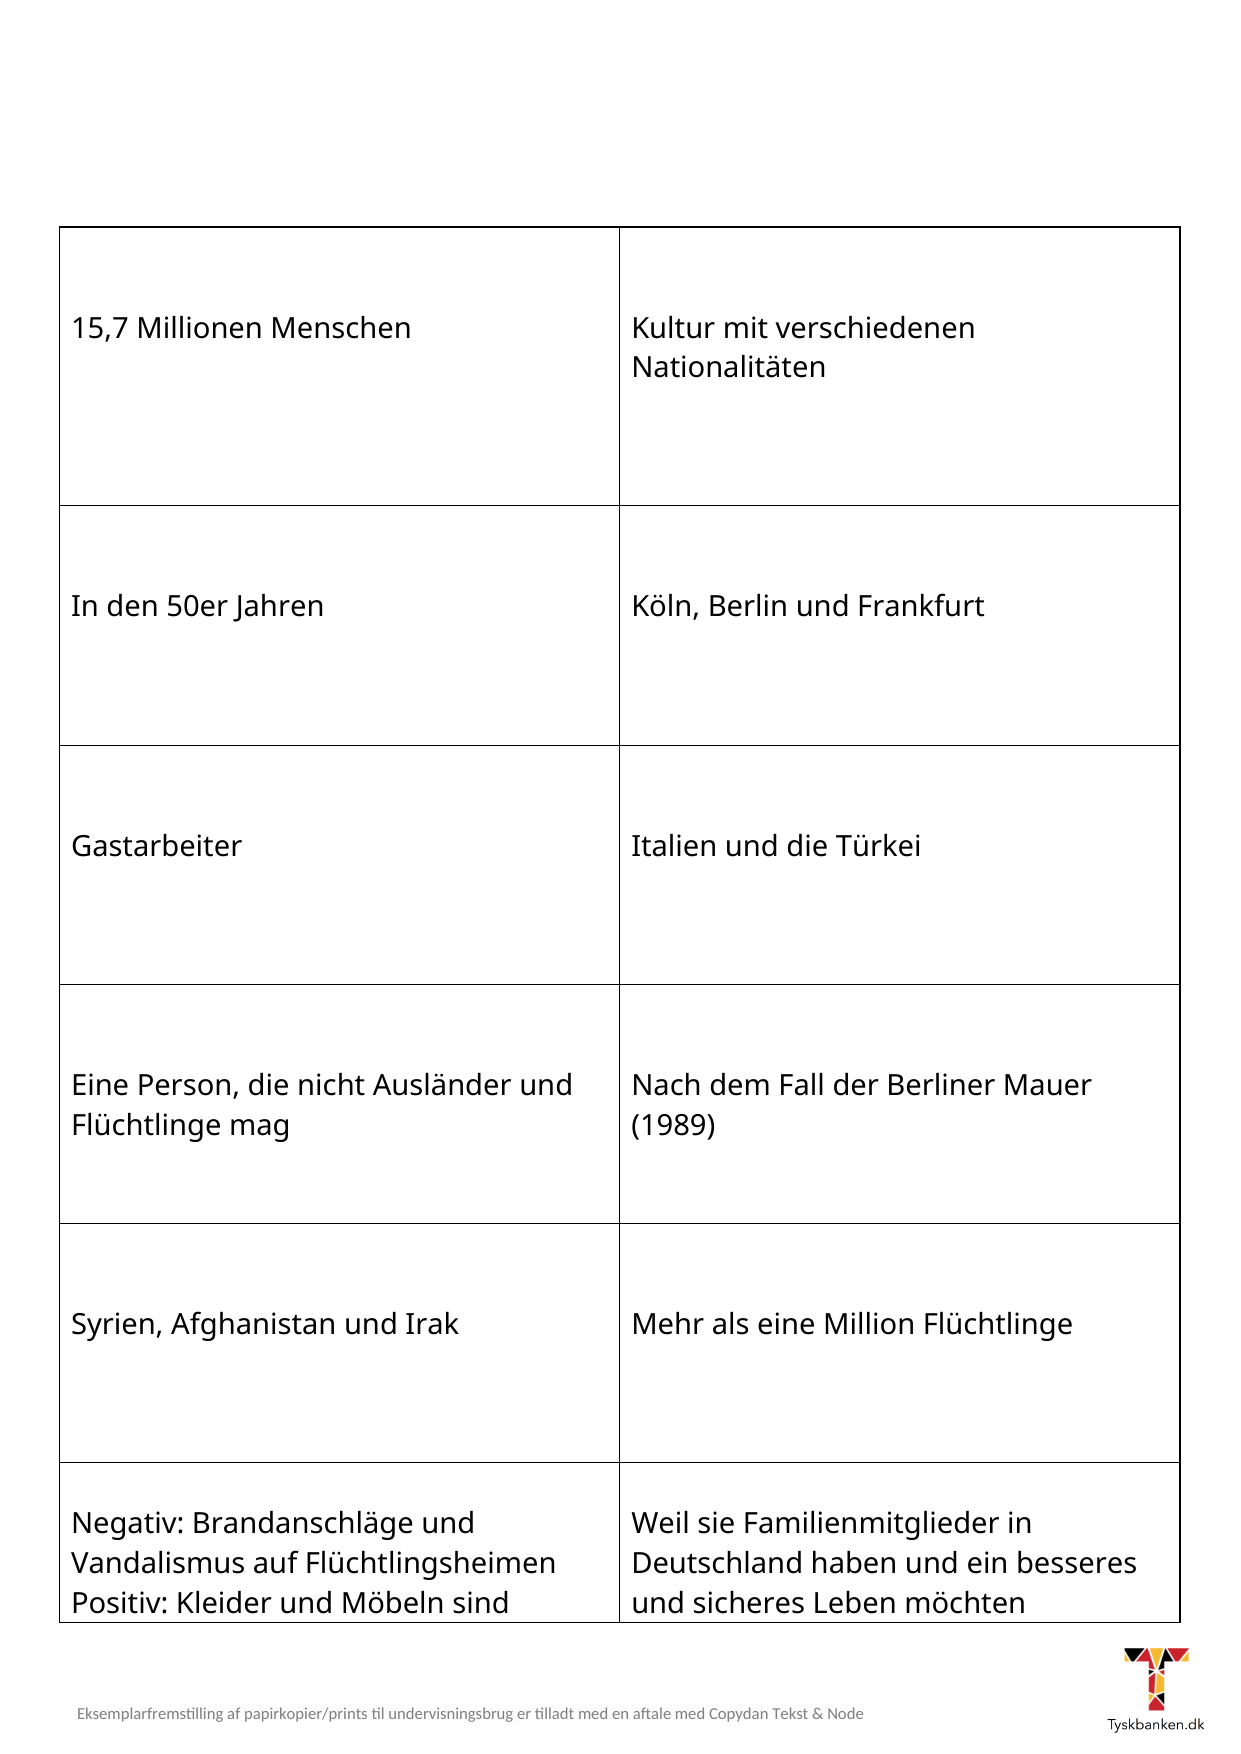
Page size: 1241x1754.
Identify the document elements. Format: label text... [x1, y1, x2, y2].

table_cell Mehr als eine Million Flüchtlinge [620, 1224, 1179, 1462]
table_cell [620, 1463, 1179, 1622]
picture [1103, 1645, 1206, 1733]
table_header 15,7 Millionen Menschen [60, 228, 619, 505]
table_cell Gastarbeiter [60, 746, 619, 984]
table_cell Eine Person, die nicht Ausländer und Flüchtlinge mag [60, 985, 619, 1223]
table_cell In den 50er Jahren [60, 506, 619, 744]
table_cell Italien und die Türkei [620, 746, 1179, 984]
table_cell Köln, Berlin und Frankfurt [620, 506, 1179, 744]
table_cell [60, 1463, 619, 1622]
table_cell Syrien, Afghanistan und Irak [60, 1224, 619, 1462]
table_header Kultur mit verschiedenen Nationalitäten [620, 228, 1179, 505]
table_cell Nach dem Fall der Berliner Mauer (1989) [620, 985, 1179, 1223]
